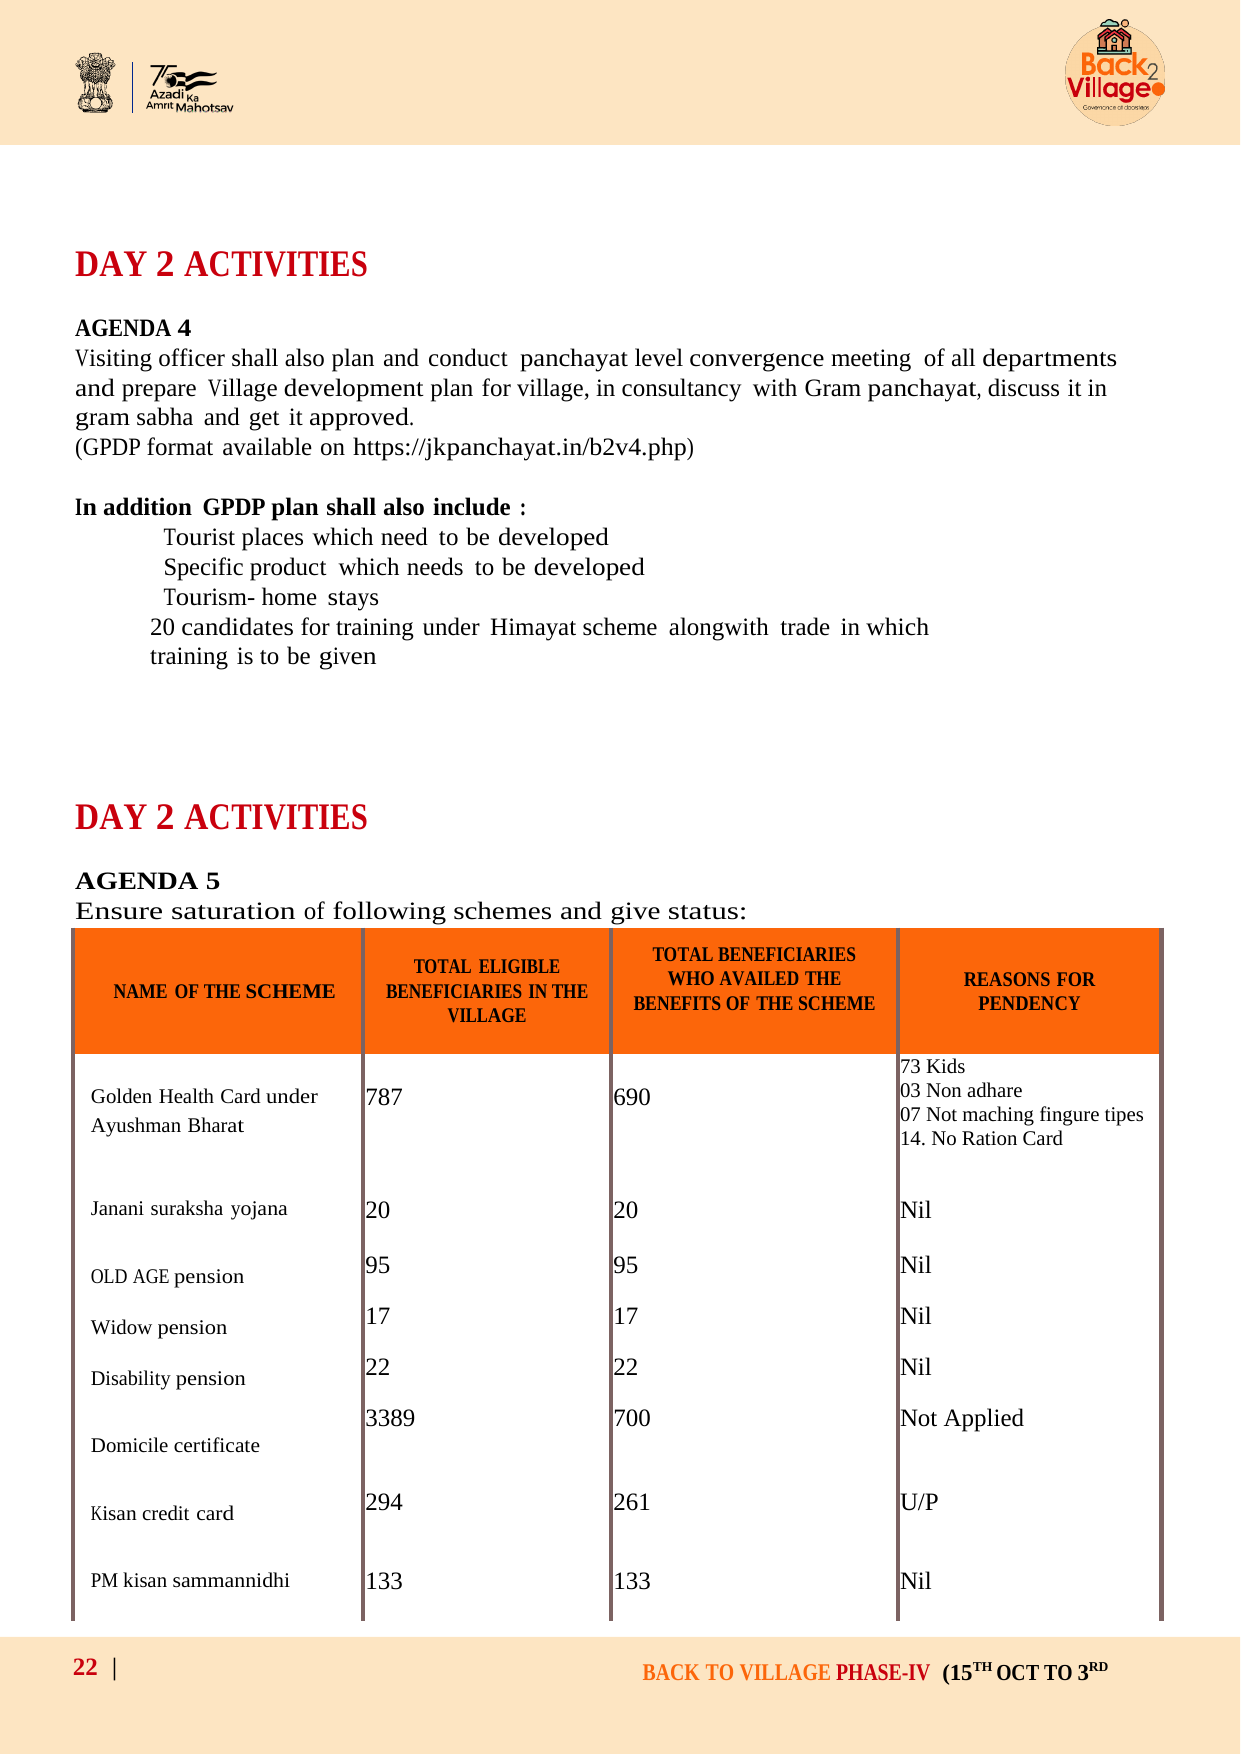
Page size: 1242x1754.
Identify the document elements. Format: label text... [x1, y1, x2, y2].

text  Tourism- home stays [75, 582, 1242, 611]
table_cell 17 [365, 1301, 609, 1352]
text DAY 2 ACTIVITIES [75, 794, 1242, 837]
text (GPDP format available on https://jkpanchayat.in/b2v4.php) [75, 432, 1242, 461]
table_cell OLD AGE pension [75, 1250, 361, 1301]
table_header TOTAL ELIGIBLE BENEFICIARIES IN THE VILLAGE [365, 928, 609, 1054]
picture [73, 50, 118, 115]
table_cell Kisan credit card [75, 1487, 361, 1538]
table_cell 294 [365, 1487, 609, 1538]
text Visiting officer shall also plan and conduct panchayat level convergence meeting of all departments and prepare Village development plan for village, in consultancy with Gram panchayat, discuss it in gram sabha and get it approved. [75, 343, 1160, 431]
table_cell Golden Health Card under Ayushman Bharat [75, 1054, 361, 1166]
table_cell 95 [613, 1250, 896, 1301]
table_cell 22 [365, 1352, 609, 1403]
table_cell Nil [900, 1538, 1159, 1621]
table_cell 95 [365, 1250, 609, 1301]
text  Specific product which needs to be developed [75, 552, 1242, 581]
table_header REASONS FOR PENDENCY [900, 928, 1159, 1054]
table_cell Domicile certificate [75, 1403, 361, 1487]
table_cell 3389 [365, 1403, 609, 1487]
table_cell 133 [365, 1538, 609, 1621]
table_cell 17 [613, 1301, 896, 1352]
table_cell 20 [613, 1166, 896, 1250]
table_cell 261 [613, 1487, 896, 1538]
table_cell Disability pension [75, 1352, 361, 1403]
text Ensure saturation of following schemes and give status: [75, 896, 1242, 925]
table_header NAME OF THE SCHEME [75, 928, 361, 1054]
text AGENDA 4 [75, 313, 1242, 342]
picture [1063, 17, 1166, 126]
table_cell 20 [365, 1166, 609, 1250]
text  Tourist places which need to be developed [75, 522, 1242, 551]
table_cell 690 [613, 1054, 896, 1166]
text In addition GPDP plan shall also include : [75, 492, 1242, 521]
table_cell Nil [900, 1250, 1159, 1301]
table_cell Not Applied [900, 1403, 1159, 1487]
table_cell 133 [613, 1538, 896, 1621]
table_cell 787 [365, 1054, 609, 1166]
table_cell Nil [900, 1352, 1159, 1403]
table_header TOTAL BENEFICIARIES WHO AVAILED THE BENEFITS OF THE SCHEME [613, 928, 896, 1054]
table_cell Janani suraksha yojana [75, 1166, 361, 1250]
table_cell Widow pension [75, 1301, 361, 1352]
table_cell 73 Kids 03 Non adhare 07 Not maching fingure tipes 14. No Ration Card [900, 1054, 1159, 1166]
table_cell 22 [613, 1352, 896, 1403]
table_cell 700 [613, 1403, 896, 1487]
table_cell U/P [900, 1487, 1159, 1538]
table_cell PM kisan sammannidhi [75, 1538, 361, 1621]
table_cell Nil [900, 1301, 1159, 1352]
text DAY 2 ACTIVITIES [75, 241, 1242, 284]
picture [143, 60, 235, 115]
table_cell Nil [900, 1166, 1159, 1250]
text AGENDA 5 [75, 866, 1242, 895]
text  20 candidates for training under Himayat scheme alongwith trade in which training is to be given [75, 612, 933, 670]
